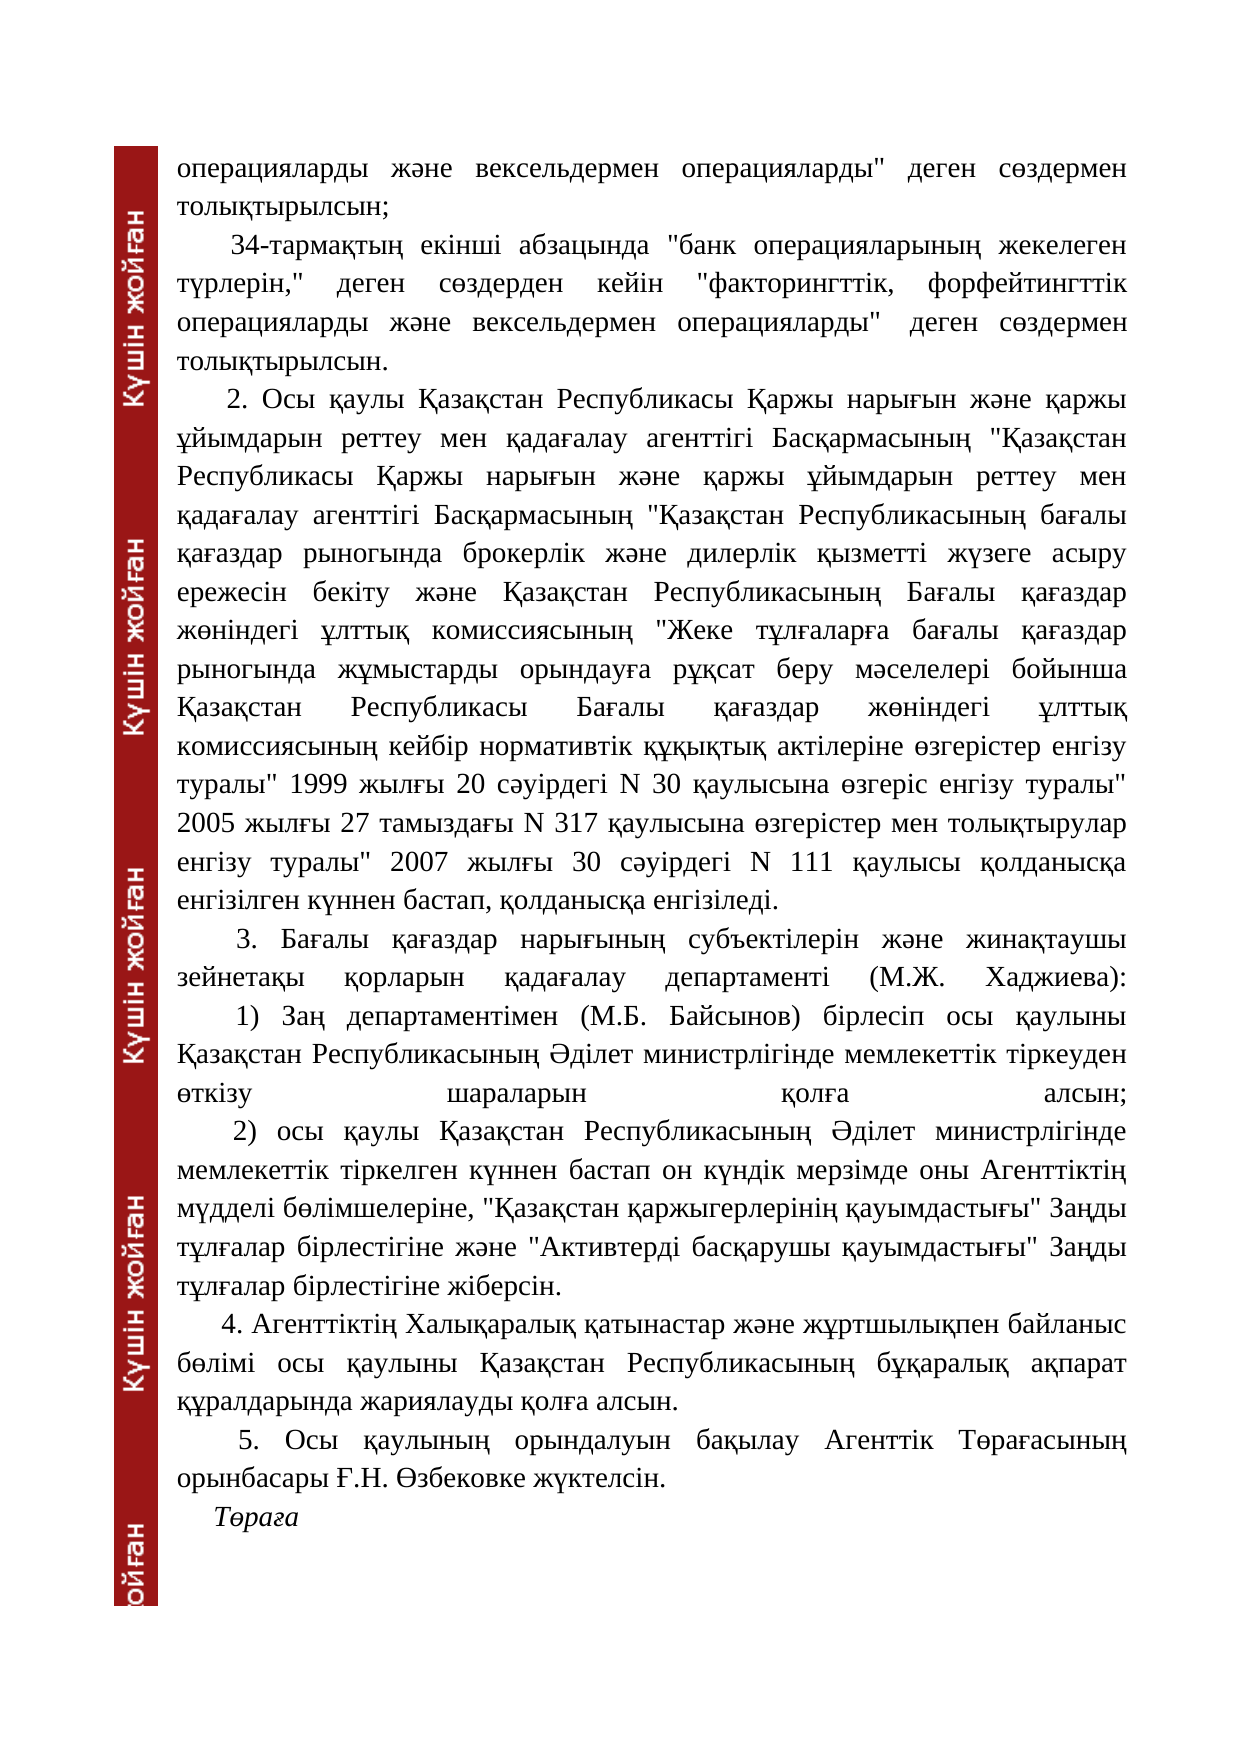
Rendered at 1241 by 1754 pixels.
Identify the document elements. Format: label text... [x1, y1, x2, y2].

text 34-тармақтың екінші абзацында "банк операцияларының жекелеген түрлерін," деген сөздерден кейін "факторингттік, форфейтингттік операцияларды және вексельдермен операцияларды" деген сөздермен толықтырылсын. [112, 227, 1128, 376]
text 3. Бағалы қағаздар нарығының субъектілерін және жинақтаушы зейнетақы қорларын қадағалау департаменті (М.Ж. Хаджиева): 1) Заң департаментімен (М.Б. Байсынов) бірлесіп осы қаулыны Қазақстан Республикасының Әділет министрлігінде мемлекеттік тіркеуден өткізу шараларын қолға алсын; 2) осы қаулы Қазақстан Республикасының Әділет министрлігінде мемлекеттік тіркелген күннен бастап он күндік мерзімде оны Агенттіктің мүдделі бөлімшелеріне, "Қазақстан қаржыгерлерінің қауымдастығы" Заңды тұлғалар бірлестігіне және "Активтерді басқарушы қауымдастығы" Заңды тұлғалар бірлестігіне жіберсін. [112, 921, 1128, 1301]
picture [114, 1494, 158, 1499]
text 4. Агенттіктің Халықаралық қатынастар және жұртшылықпен байланыс бөлімі осы қаулыны Қазақстан Республикасының бұқаралық ақпарат құралдарында жариялауды қолға алсын. [112, 1306, 1128, 1417]
text Төраға [112, 1499, 1128, 1532]
picture [114, 1532, 158, 1606]
picture [114, 376, 158, 381]
picture [114, 1301, 158, 1306]
picture [114, 146, 158, 150]
picture [114, 222, 158, 227]
picture [114, 1417, 158, 1422]
text 5. Осы қаулының орындалуын бақылау Агенттік Төрағасының орынбасары Ғ.Н. Өзбековке жүктелсін. [112, 1422, 1128, 1494]
picture [114, 916, 158, 921]
text 2. Осы қаулы Қазақстан Республикасы Қаржы нарығын және қаржы ұйымдарын реттеу мен қадағалау агенттігі Басқармасының "Қазақстан Республикасы Қаржы нарығын және қаржы ұйымдарын реттеу мен қадағалау агенттігі Басқармасының "Қазақстан Республикасының бағалы қағаздар рыногында брокерлік және дилерлік қызметті жүзеге асыру ережесін бекіту және Қазақстан Республикасының Бағалы қағаздар жөніндегі ұлттық комиссиясының "Жеке тұлғаларға бағалы қағаздар рыногында жұмыстарды орындауға рұқсат беру мәселелері бойынша Қазақстан Республикасы Бағалы қағаздар жөніндегі ұлттық комиссиясының кейбір нормативтік құқықтық актілеріне өзгерістер енгізу туралы" 1999 жылғы 20 сәуірдегі N 30 қаулысына өзгеріс енгізу туралы" 2005 жылғы 27 тамыздағы N 317 қаулысына өзгерістер мен толықтырулар енгізу туралы" 2007 жылғы 30 сәуірдегі N 111 қаулысы қолданысқа енгізілген күннен бастап, қолданысқа енгізіледі. [112, 381, 1128, 916]
